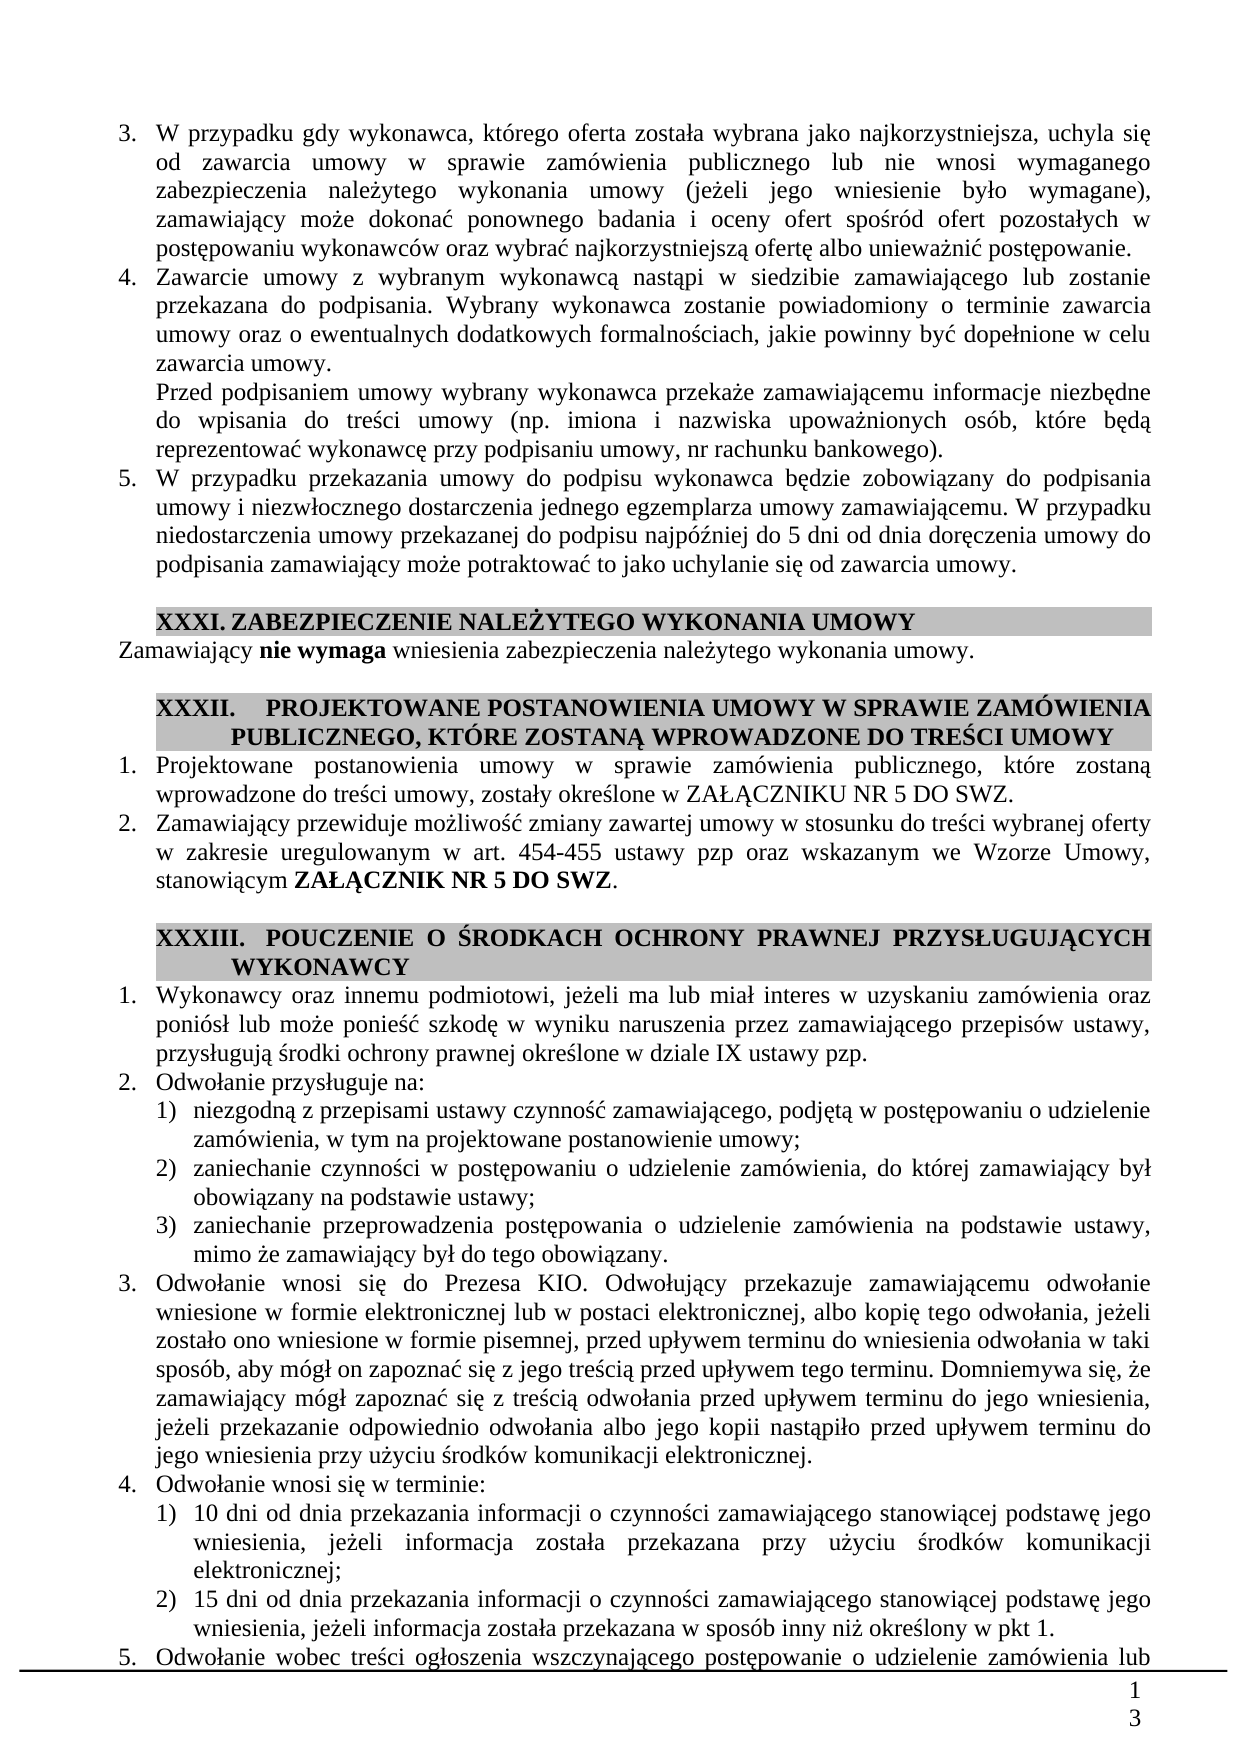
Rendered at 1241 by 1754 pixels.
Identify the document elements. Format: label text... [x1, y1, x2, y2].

text Zamawiający nie wymaga wniesienia zabezpieczenia należytego wykonania umowy. [118, 636, 1152, 664]
list Odwołanie wnosi się do Prezesa KIO. Odwołujący przekazuje zamawiającemu odwołanie wniesione w formie elektronicznej lub w postaci elektronicznej, albo kopię tego odwołania, jeżeli zostało ono wniesione w formie pisemnej, przed upływem terminu do wniesienia odwołania w taki sposób, aby mógł on zapoznać się z jego treścią przed upływem tego terminu. Domniemywa się, że zamawiający mógł zapoznać się z treścią odwołania przed upływem terminu do jego wniesienia, jeżeli przekazanie odpowiednio odwołania albo jego kopii nastąpiło przed upływem terminu do jego wniesienia przy użyciu środków komunikacji elektronicznej. [118, 1268, 1152, 1469]
text Przed podpisaniem umowy wybrany wykonawca przekaże zamawiającemu informacje niezbędne do wpisania do treści umowy (np. imiona i nazwiska upoważnionych osób, które będą reprezentować wykonawcę przy podpisaniu umowy, nr rachunku bankowego). [156, 377, 1152, 463]
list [118, 1642, 1152, 1671]
list Zamawiający przewiduje możliwość zmiany zawartej umowy w stosunku do treści wybranej oferty w zakresie uregulowanym w art. 454-455 ustawy pzp oraz wskazanym we Wzorze Umowy, stanowiącym ZAŁĄCZNIK NR 5 DO SWZ. [118, 808, 1152, 894]
list Odwołanie przysługuje na: [118, 1067, 1152, 1096]
list 10 dni od dnia przekazania informacji o czynności zamawiającego stanowiącej podstawę jego wniesienia, jeżeli informacja została przekazana przy użyciu środków komunikacji elektronicznej; [156, 1498, 1152, 1584]
list W przypadku przekazania umowy do podpisu wykonawca będzie zobowiązany do podpisania umowy i niezwłocznego dostarczenia jednego egzemplarza umowy zamawiającemu. W przypadku niedostarczenia umowy przekazanej do podpisu najpóźniej do 5 dni od dnia doręczenia umowy do podpisania zamawiający może potraktować to jako uchylanie się od zawarcia umowy. [118, 463, 1152, 578]
list Projektowane postanowienia umowy w sprawie zamówienia publicznego, które zostaną wprowadzone do treści umowy, zostały określone w ZAŁĄCZNIKU NR 5 DO SWZ. [118, 751, 1152, 808]
list Wykonawcy oraz innemu podmiotowi, jeżeli ma lub miał interes w uzyskaniu zamówienia oraz poniósł lub może ponieść szkodę w wyniku naruszenia przez zamawiającego przepisów ustawy, przysługują środki ochrony prawnej określone w dziale IX ustawy pzp. [118, 981, 1152, 1067]
list niezgodną z przepisami ustawy czynność zamawiającego, podjętą w postępowaniu o udzielenie zamówienia, w tym na projektowane postanowienie umowy; [156, 1096, 1152, 1153]
list Zawarcie umowy z wybranym wykonawcą nastąpi w siedzibie zamawiającego lub zostanie przekazana do podpisania. Wybrany wykonawca zostanie powiadomiony o terminie zawarcia umowy oraz o ewentualnych dodatkowych formalnościach, jakie powinny być dopełnione w celu zawarcia umowy. [118, 262, 1152, 377]
list W przypadku gdy wykonawca, którego oferta została wybrana jako najkorzystniejsza, uchyla się od zawarcia umowy w sprawie zamówienia publicznego lub nie wnosi wymaganego zabezpieczenia należytego wykonania umowy (jeżeli jego wniesienie było wymagane), zamawiający może dokonać ponownego badania i oceny ofert spośród ofert pozostałych w postępowaniu wykonawców oraz wybrać najkorzystniejszą ofertę albo unieważnić postępowanie. [118, 118, 1152, 262]
list 15 dni od dnia przekazania informacji o czynności zamawiającego stanowiącej podstawę jego wniesienia, jeżeli informacja została przekazana w sposób inny niż określony w pkt 1. [156, 1584, 1152, 1642]
list PROJEKTOWANE POSTANOWIENIA UMOWY W SPRAWIE ZAMÓWIENIA PUBLICZNEGO, KTÓRE ZOSTANĄ WPROWADZONE DO TREŚCI UMOWY [156, 693, 1152, 751]
list ZABEZPIECZENIE NALEŻYTEGO WYKONANIA UMOWY [156, 607, 1152, 636]
list Odwołanie wnosi się w terminie: [118, 1469, 1152, 1498]
list POUCZENIE O ŚRODKACH OCHRONY PRAWNEJ PRZYSŁUGUJĄCYCH WYKONAWCY [156, 923, 1152, 981]
list zaniechanie czynności w postępowaniu o udzielenie zamówienia, do której zamawiający był obowiązany na podstawie ustawy; [156, 1153, 1152, 1211]
list zaniechanie przeprowadzenia postępowania o udzielenie zamówienia na podstawie ustawy, mimo że zamawiający był do tego obowiązany. [156, 1211, 1152, 1268]
